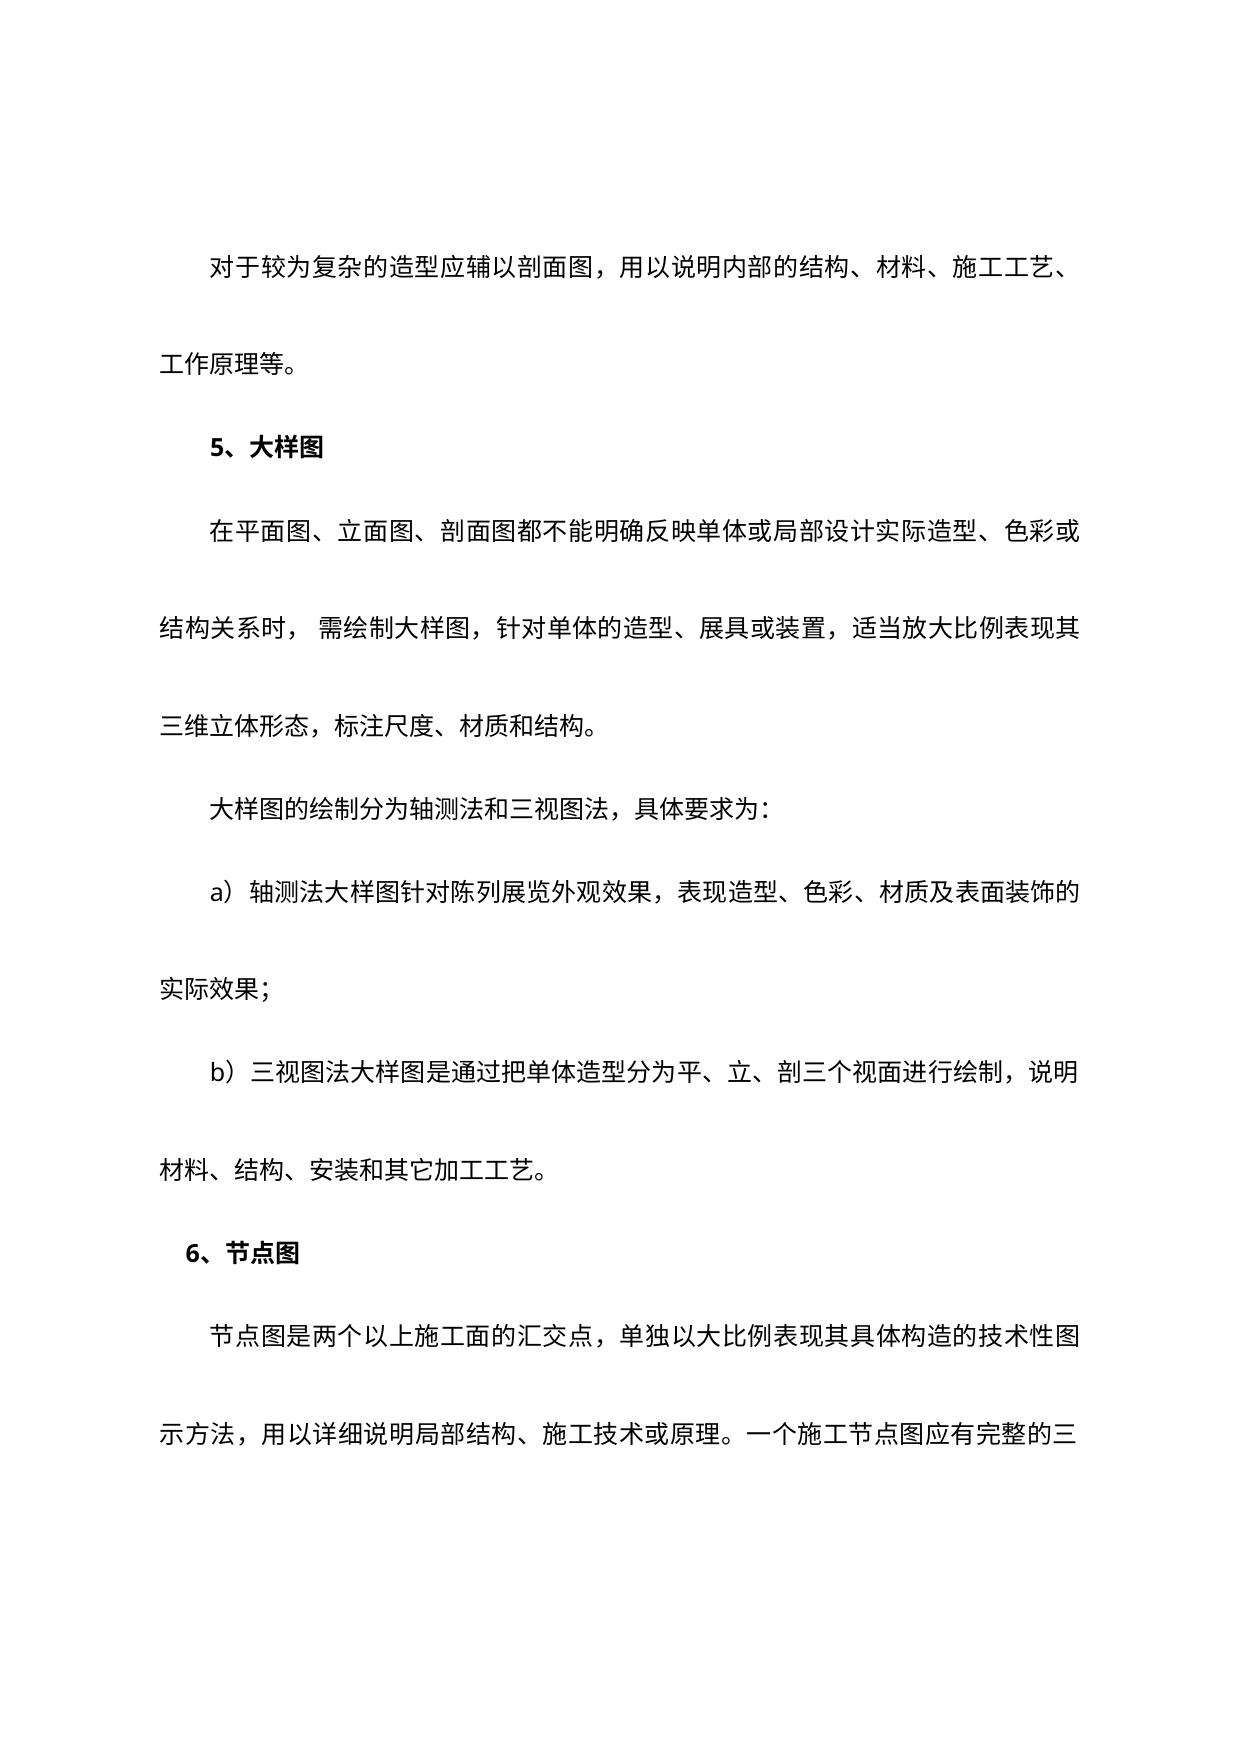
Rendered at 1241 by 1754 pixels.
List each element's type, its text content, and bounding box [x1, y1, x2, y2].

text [159, 1302, 1081, 1465]
text 大样图的绘制分为轴测法和三视图法，具体要求为： [159, 775, 1081, 840]
text a）轴测法大样图针对陈列展览外观效果，表现造型、色彩、材质及表面装饰的实际效果； [159, 858, 1081, 1020]
text 5、大样图 [159, 413, 1081, 478]
text 6、节点图 [159, 1219, 1081, 1284]
text 在平面图、立面图、剖面图都不能明确反映单体或局部设计实际造型、色彩或结构关系时， 需绘制大样图，针对单体的造型、展具或装置，适当放大比例表现其三维立体形态，标注尺度、材质和结构。 [159, 497, 1081, 757]
text 对于较为复杂的造型应辅以剖面图，用以说明内部的结构、材料、施工工艺、工作原理等。 [159, 233, 1081, 395]
text b）三视图法大样图是通过把单体造型分为平、立、剖三个视面进行绘制，说明材料、结构、安装和其它加工工艺。 [159, 1038, 1081, 1201]
